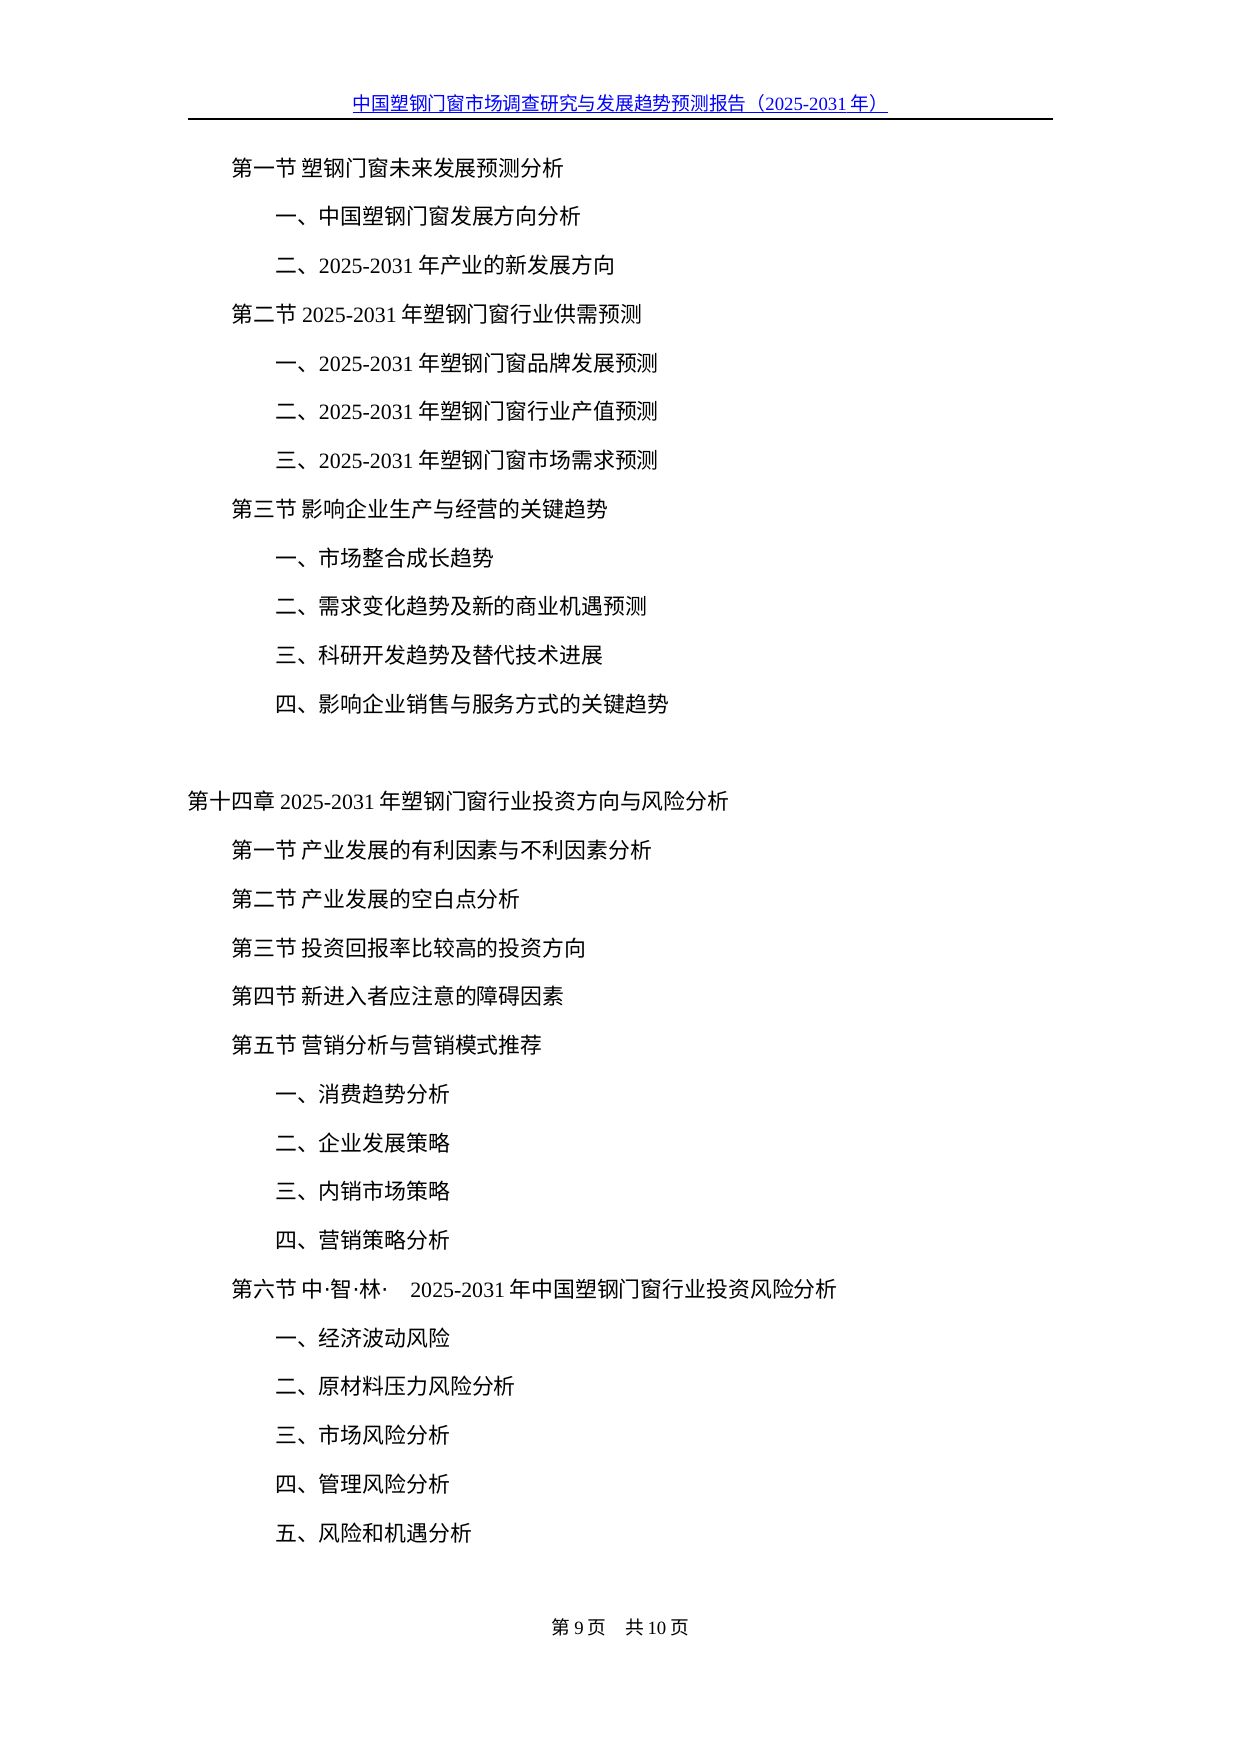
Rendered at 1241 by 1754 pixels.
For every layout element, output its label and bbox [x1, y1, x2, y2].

text [187, 150, 1053, 1548]
